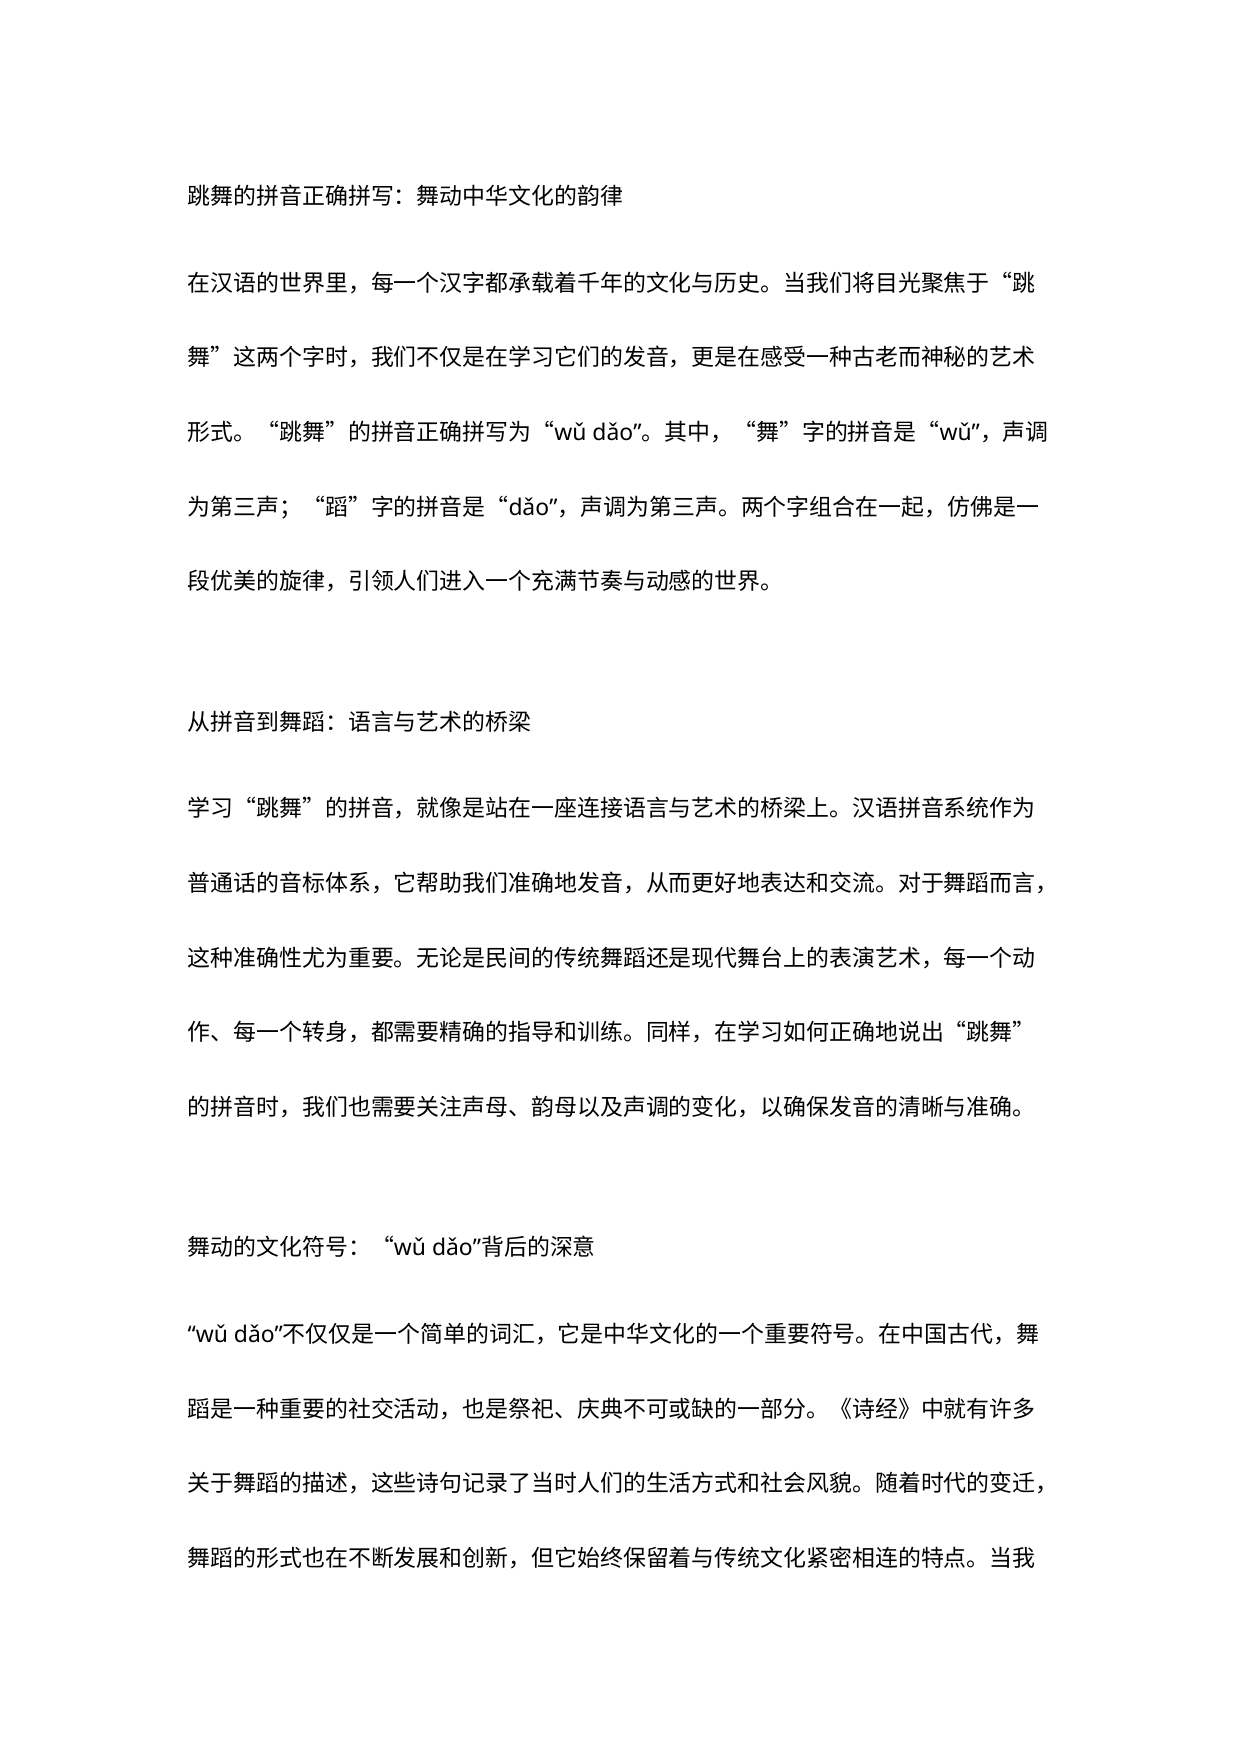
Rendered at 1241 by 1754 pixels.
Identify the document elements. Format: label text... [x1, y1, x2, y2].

text 从拼音到舞蹈：语言与艺术的桥梁 [187, 688, 1053, 753]
text 学习“跳舞”的拼音，就像是站在一座连接语言与艺术的桥梁上。汉语拼音系统作为普通话的音标体系，它帮助我们准确地发音，从而更好地表达和交流。对于舞蹈而言，这种准确性尤为重要。无论是民间的传统舞蹈还是现代舞台上的表演艺术，每一个动作、每一个转身，都需要精确的指导和训练。同样，在学习如何正确地说出“跳舞”的拼音时，我们也需要关注声母、韵母以及声调的变化，以确保发音的清晰与准确。 [187, 774, 1053, 1138]
text 在汉语的世界里，每一个汉字都承载着千年的文化与历史。当我们将目光聚焦于“跳舞”这两个字时，我们不仅是在学习它们的发音，更是在感受一种古老而神秘的艺术形式。“跳舞”的拼音正确拼写为“wǔ dǎo”。其中，“舞”字的拼音是“wǔ”，声调为第三声；“蹈”字的拼音是“dǎo”，声调为第三声。两个字组合在一起，仿佛是一段优美的旋律，引领人们进入一个充满节奏与动感的世界。 [187, 248, 1053, 612]
text 舞动的文化符号：“wǔ dǎo”背后的深意 [187, 1213, 1053, 1278]
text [187, 1300, 1053, 1589]
text 跳舞的拼音正确拼写：舞动中华文化的韵律 [187, 162, 1053, 227]
